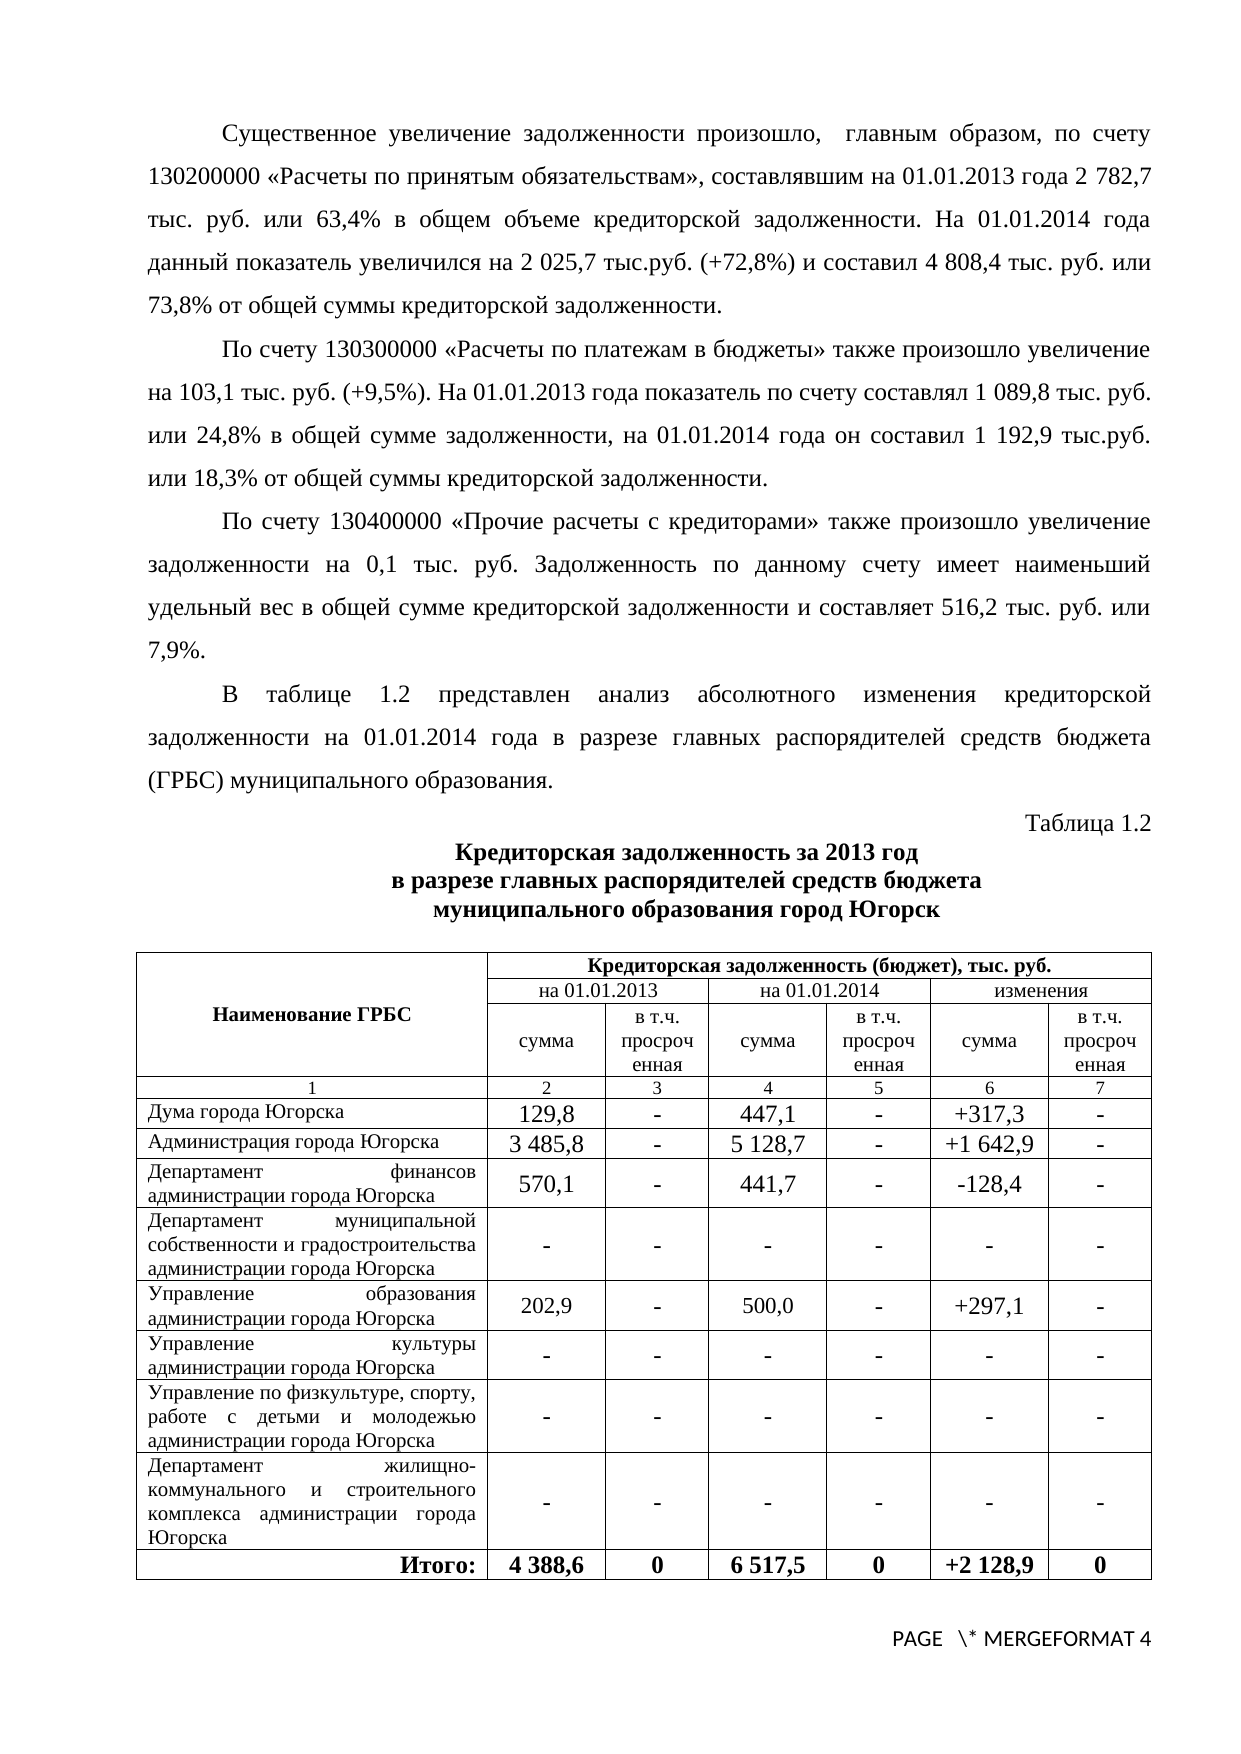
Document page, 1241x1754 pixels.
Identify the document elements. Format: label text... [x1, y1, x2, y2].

table_cell - [827, 1453, 930, 1549]
table_cell - [606, 1159, 708, 1207]
table_cell - [931, 1453, 1048, 1549]
table_cell сумма [709, 1004, 826, 1076]
text В таблице 1.2 представлен анализ абсолютного изменения кредиторской задолженности на 01.01.2014 года в разрезе главных распорядителей средств бюджета (ГРБС) муниципального образования. [148, 679, 1152, 794]
table_cell - [488, 1380, 605, 1452]
text Существенное увеличение задолженности произошло, главным образом, по счету 130200000 «Расчеты по принятым обязательствам», составлявшим на 01.01.2013 года 2 782,7 тыс. руб. или 63,4% в общем объеме кредиторской задолженности. На 01.01.2014 года данный показатель увеличился на 2 025,7 тыс.руб. (+72,8%) и составил 4 808,4 тыс. руб. или 73,8% от общей суммы кредиторской задолженности. [148, 118, 1152, 319]
table_cell 6 517,5 [709, 1550, 826, 1579]
table_cell 202,9 [488, 1281, 605, 1329]
table_cell в т.ч. просроченная [606, 1004, 708, 1076]
table_cell - [1049, 1159, 1151, 1207]
text Кредиторская задолженность за 2013 год [148, 837, 1152, 866]
table_cell изменения [931, 979, 1151, 1002]
table_cell - [606, 1281, 708, 1329]
table_cell - [827, 1281, 930, 1329]
table_cell 7 [1049, 1077, 1151, 1098]
table_cell 441,7 [709, 1159, 826, 1207]
table_cell +297,1 [931, 1281, 1048, 1329]
table_cell в т.ч. просроченная [1049, 1004, 1151, 1076]
table_cell на 01.01.2014 [709, 979, 930, 1002]
table_cell Департамент жилищно-коммунального и строительного комплекса администрации города Югорска [137, 1453, 487, 1549]
table_cell 0 [606, 1550, 708, 1579]
text По счету 130300000 «Расчеты по платежам в бюджеты» также произошло увеличение на 103,1 тыс. руб. (+9,5%). На 01.01.2013 года показатель по счету составлял 1 089,8 тыс. руб. или 24,8% в общей сумме задолженности, на 01.01.2014 года он составил 1 192,9 тыс.руб. или 18,3% от общей суммы кредиторской задолженности. [148, 334, 1152, 492]
table_cell - [1049, 1099, 1151, 1128]
table_cell - [606, 1208, 708, 1280]
table_cell - [1049, 1331, 1151, 1379]
table_cell Департамент муниципальной собственности и градостроительства администрации города Югорска [137, 1208, 487, 1280]
table_cell - [709, 1208, 826, 1280]
table_cell Итого: [137, 1550, 487, 1579]
table_cell Департамент финансов администрации города Югорска [137, 1159, 487, 1207]
table_cell - [709, 1453, 826, 1549]
table_cell - [606, 1099, 708, 1128]
table_cell - [827, 1208, 930, 1280]
table_cell 6 [931, 1077, 1048, 1098]
table_cell 5 [827, 1077, 930, 1098]
table_cell - [1049, 1281, 1151, 1329]
table_cell - [606, 1453, 708, 1549]
table_cell сумма [931, 1004, 1048, 1076]
table_cell - [488, 1208, 605, 1280]
table_cell 129,8 [488, 1099, 605, 1128]
text в разрезе главных распорядителей средств бюджета [148, 866, 1152, 894]
text муниципального образования город Югорск [148, 894, 1152, 923]
table_cell - [488, 1453, 605, 1549]
table_cell - [931, 1380, 1048, 1452]
text По счету 130400000 «Прочие расчеты с кредиторами» также произошло увеличение задолженности на 0,1 тыс. руб. Задолженность по данному счету имеет наименьший удельный вес в общей сумме кредиторской задолженности и составляет 516,2 тыс. руб. или 7,9%. [148, 506, 1152, 664]
table_cell 5 128,7 [709, 1129, 826, 1158]
table_cell +1 642,9 [931, 1129, 1048, 1158]
table_cell -128,4 [931, 1159, 1048, 1207]
table_cell 4 [709, 1077, 826, 1098]
table_cell 2 [488, 1077, 605, 1098]
table_cell на 01.01.2013 [488, 979, 708, 1002]
table_cell +2 128,9 [931, 1550, 1048, 1579]
table_cell - [827, 1099, 930, 1128]
table_cell 1 [137, 1077, 487, 1098]
table_cell 0 [827, 1550, 930, 1579]
table_cell 447,1 [709, 1099, 826, 1128]
table_cell Администрация города Югорска [137, 1129, 487, 1158]
table_cell - [931, 1208, 1048, 1280]
table_cell 500,0 [709, 1281, 826, 1329]
table_cell - [1049, 1453, 1151, 1549]
table_cell 3 485,8 [488, 1129, 605, 1158]
table_cell - [606, 1331, 708, 1379]
table_header Кредиторская задолженность (бюджет), тыс. руб. [488, 953, 1151, 977]
table_cell - [827, 1159, 930, 1207]
table_cell в т.ч. просроченная [827, 1004, 930, 1076]
table_cell - [488, 1331, 605, 1379]
table_cell - [827, 1129, 930, 1158]
table_cell Управление образования администрации города Югорска [137, 1281, 487, 1329]
table_cell Дума города Югорска [137, 1099, 487, 1128]
table_cell - [1049, 1129, 1151, 1158]
table_cell - [709, 1331, 826, 1379]
text Таблица 1.2 [148, 808, 1152, 837]
table_cell - [606, 1129, 708, 1158]
table_cell Управление по физкультуре, спорту, работе с детьми и молодежью администрации города Югорска [137, 1380, 487, 1452]
table_cell сумма [488, 1004, 605, 1076]
table_header Наименование ГРБС [137, 953, 487, 1076]
table_cell 3 [606, 1077, 708, 1098]
table_cell - [1049, 1208, 1151, 1280]
table_cell - [1049, 1380, 1151, 1452]
table_cell - [827, 1380, 930, 1452]
table_cell Управление культуры администрации города Югорска [137, 1331, 487, 1379]
table_cell - [931, 1331, 1048, 1379]
table_cell - [606, 1380, 708, 1452]
table_cell 4 388,6 [488, 1550, 605, 1579]
table_cell +317,3 [931, 1099, 1048, 1128]
table_cell - [709, 1380, 826, 1452]
table_cell 570,1 [488, 1159, 605, 1207]
table_cell - [827, 1331, 930, 1379]
table_cell 0 [1049, 1550, 1151, 1579]
